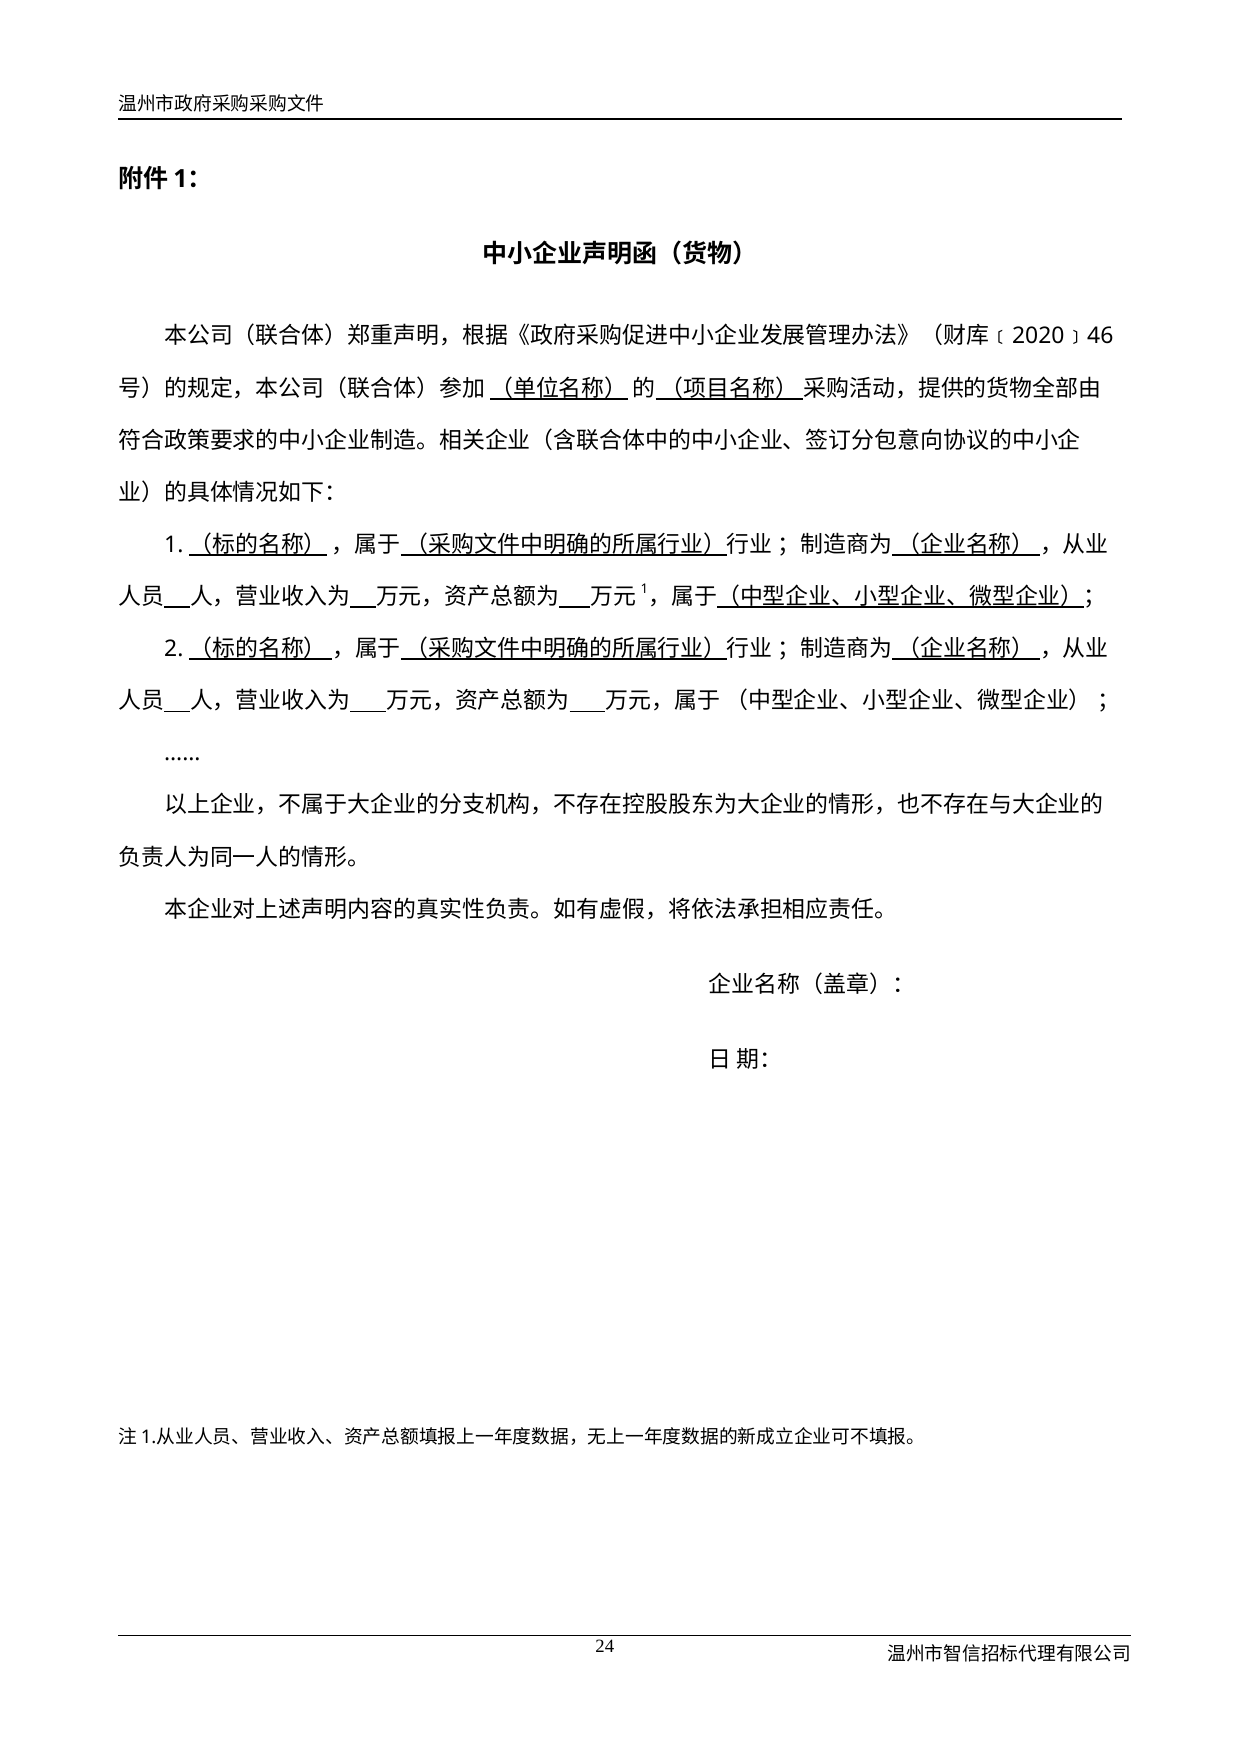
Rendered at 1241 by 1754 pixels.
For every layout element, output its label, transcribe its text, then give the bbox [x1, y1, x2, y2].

text 以上企业，不属于大企业的分支机构，不存在控股股东为大企业的情形，也不存在与大企业的负责人为同一人的情形。 [118, 767, 1122, 872]
text 本公司（联合体）郑重声明，根据《政府采购促进中小企业发展管理办法》（财库﹝2020﹞46 号）的规定，本公司（联合体）参加 （单位名称） 的 （项目名称） 采购活动，提供的货物全部由符合政策要求的中小企业制造。相关企业（含联合体中的中小企业、签订分包意向协议的中小企业）的具体情况如下： [118, 299, 1122, 507]
text 附件1： [118, 149, 1122, 194]
text …… [118, 715, 1122, 767]
text 2. （标的名称） ，属于 （采购文件中明确的所属行业）行业 ；制造商为 （企业名称） ，从业人员 人，营业收入为 万元，资产总额为 万元，属于 （中型企业、小型企业、微型企业） ； [118, 611, 1122, 715]
text 日 期： [118, 1028, 1122, 1074]
text 1. （标的名称） ，属于 （采购文件中明确的所属行业）行业 ；制造商为 （企业名称） ，从业人员 人，营业收入为 万元，资产总额为 万元1，属于（中型企业、小型企业、微型企业）； [118, 507, 1122, 611]
text 注1.从业人员、营业收入、资产总额填报上一年度数据，无上一年度数据的新成立企业可不填报。 [118, 1403, 1122, 1449]
text 中小企业声明函（货物） [118, 224, 1122, 269]
text 本企业对上述声明内容的真实性负责。如有虚假，将依法承担相应责任。 [118, 872, 1122, 924]
text 企业名称（盖章）： [118, 953, 1122, 999]
